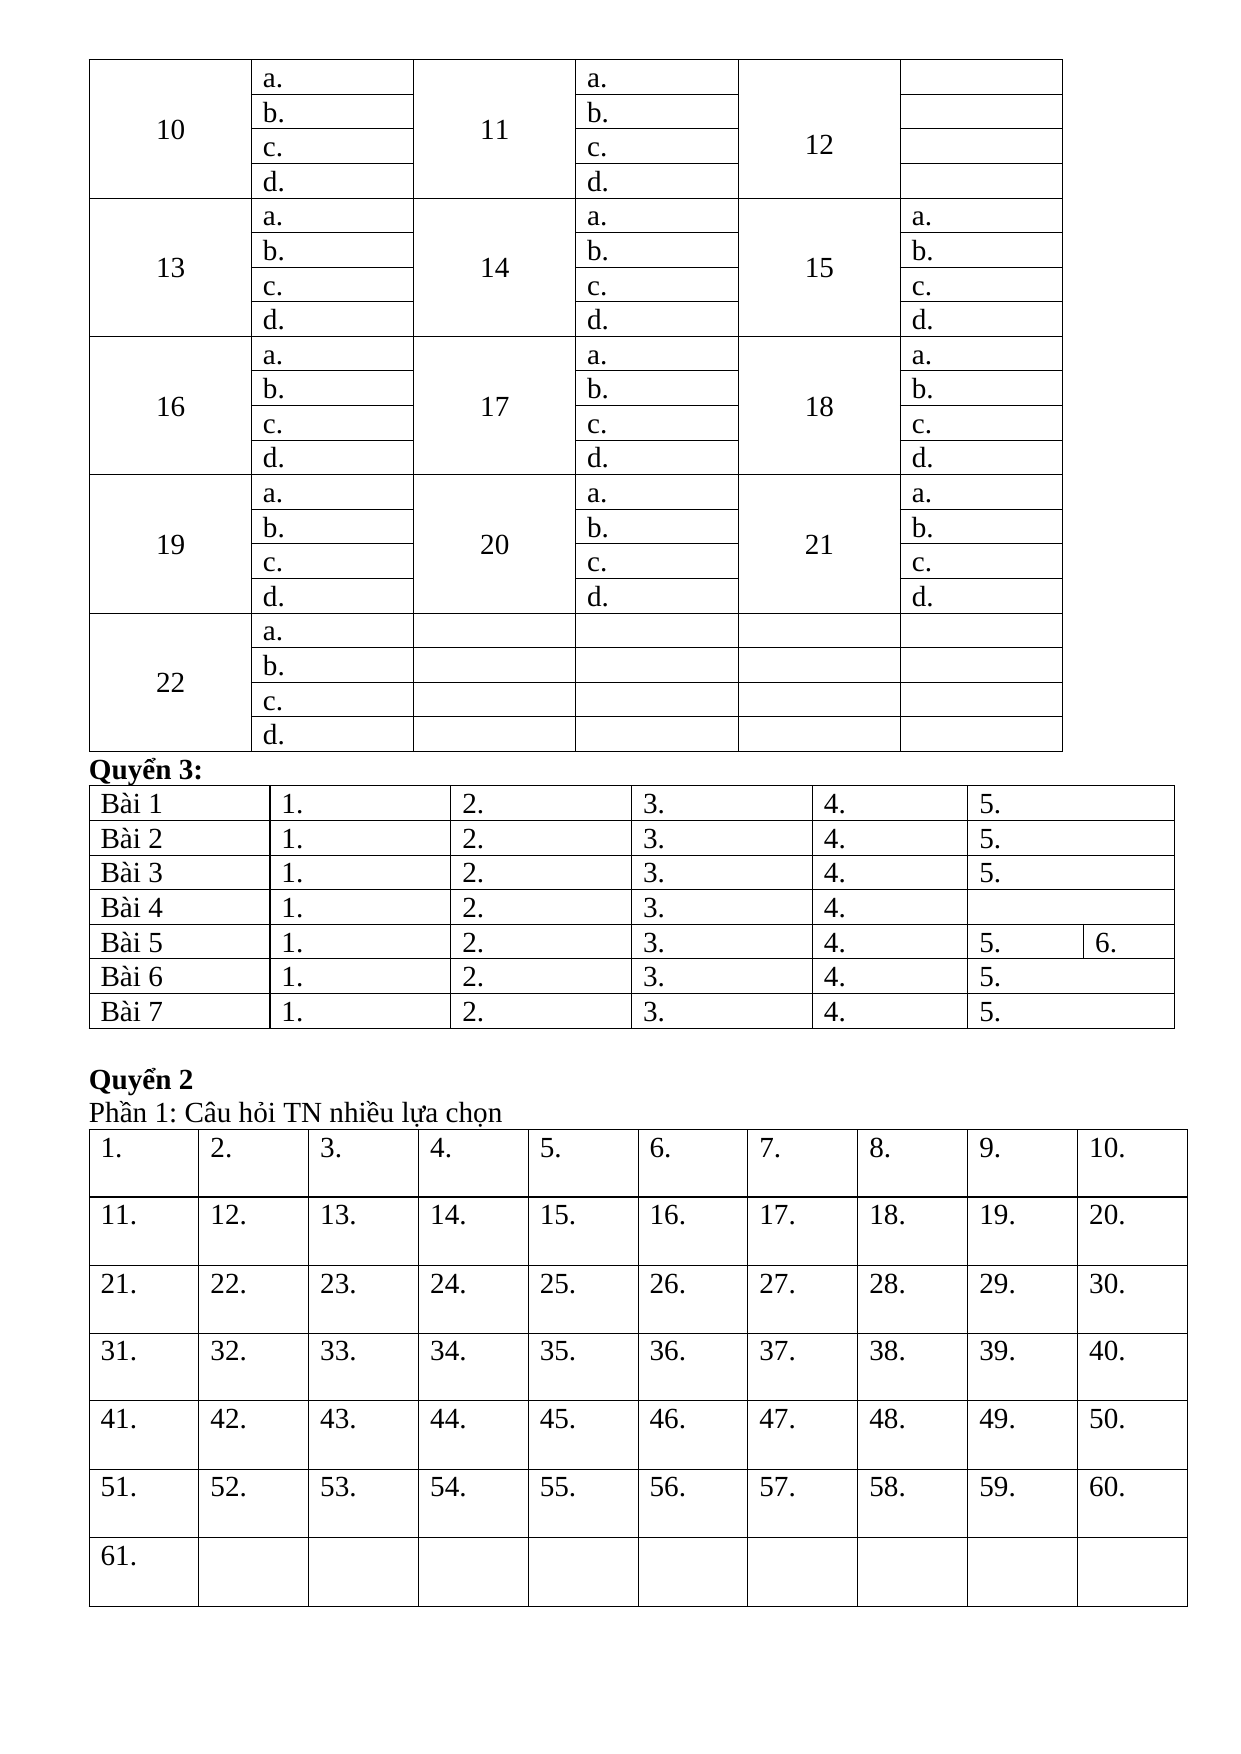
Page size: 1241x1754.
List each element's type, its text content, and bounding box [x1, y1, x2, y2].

table_cell 22 [90, 614, 251, 751]
table_cell c. [252, 406, 413, 439]
table_cell 13. [309, 1198, 418, 1265]
table_cell [901, 95, 1062, 128]
table_header 1. [90, 1130, 198, 1196]
table_header Bài 1 [90, 786, 269, 820]
table_cell c. [901, 268, 1062, 301]
table_header 9. [968, 1130, 1077, 1196]
table_cell 1. [271, 994, 450, 1027]
table_cell 50. [1078, 1401, 1187, 1468]
table_cell a. [901, 337, 1062, 370]
table_cell [739, 683, 900, 716]
table_cell 43. [309, 1401, 418, 1468]
table_cell Bài 7 [90, 994, 269, 1027]
table_cell b. [901, 371, 1062, 405]
table_cell 61. [90, 1538, 198, 1606]
table_cell d. [252, 441, 413, 474]
table_cell 57. [748, 1470, 857, 1537]
table_cell c. [252, 544, 413, 578]
table_cell d. [576, 164, 738, 197]
table_cell 35. [529, 1334, 638, 1400]
table_cell 17 [414, 337, 575, 474]
table_cell 1. [271, 856, 450, 889]
table_cell 10 [90, 60, 251, 197]
table_cell 3. [632, 925, 812, 958]
table_cell 31. [90, 1334, 198, 1400]
table_cell 17. [748, 1198, 857, 1265]
table_cell a. [576, 60, 738, 94]
table_cell 2. [451, 890, 631, 924]
text Quyển 2 [89, 1062, 1152, 1096]
table_cell 42. [199, 1401, 308, 1468]
table_cell 6. [1084, 925, 1174, 958]
table_cell 16. [639, 1198, 747, 1265]
table_cell 21. [90, 1266, 198, 1332]
table_cell 4. [813, 959, 967, 993]
table_cell a. [576, 337, 738, 370]
table_cell 16 [90, 337, 251, 474]
table_cell 44. [419, 1401, 528, 1468]
table_cell 2. [451, 994, 631, 1027]
table_cell [414, 717, 575, 751]
table_cell [414, 614, 575, 647]
table_cell b. [901, 233, 1062, 267]
table_cell 5. [968, 959, 1174, 993]
table_cell [576, 683, 738, 716]
table_cell 33. [309, 1334, 418, 1400]
table_cell 3. [632, 994, 812, 1027]
table_cell [858, 1538, 967, 1606]
table_header 5. [968, 786, 1174, 820]
table_cell 56. [639, 1470, 747, 1537]
table_cell c. [901, 544, 1062, 578]
table_cell c. [576, 544, 738, 578]
table_cell d. [252, 579, 413, 612]
table_cell c. [576, 268, 738, 301]
table_cell [414, 683, 575, 716]
table_cell 4. [813, 856, 967, 889]
table_cell 4. [813, 994, 967, 1027]
table_cell 27. [748, 1266, 857, 1332]
table_cell 54. [419, 1470, 528, 1537]
table_cell 39. [968, 1334, 1077, 1400]
table_header 10. [1078, 1130, 1187, 1196]
table_header 7. [748, 1130, 857, 1196]
table_header 3. [632, 786, 812, 820]
table_header 1. [271, 786, 450, 820]
table_cell [576, 648, 738, 682]
table_cell b. [252, 371, 413, 405]
table_cell d. [901, 441, 1062, 474]
table_cell 18 [739, 337, 900, 474]
table_cell Bài 2 [90, 821, 269, 854]
table_cell 22. [199, 1266, 308, 1332]
table_cell 1. [271, 925, 450, 958]
table_cell [309, 1538, 418, 1606]
table_cell 58. [858, 1470, 967, 1537]
table_header 8. [858, 1130, 967, 1196]
table_cell 59. [968, 1470, 1077, 1537]
table_cell [968, 890, 1174, 924]
table_cell 28. [858, 1266, 967, 1332]
table_cell 1. [271, 890, 450, 924]
table_cell d. [252, 302, 413, 336]
table_cell 53. [309, 1470, 418, 1537]
table_cell [199, 1538, 308, 1606]
table_cell [748, 1538, 857, 1606]
table_cell 23. [309, 1266, 418, 1332]
table_cell 1. [271, 959, 450, 993]
table_cell 4. [813, 821, 967, 854]
table_cell a. [252, 614, 413, 647]
table_cell [739, 648, 900, 682]
table_cell d. [901, 579, 1062, 612]
table_cell 29. [968, 1266, 1077, 1332]
table_cell [576, 717, 738, 751]
table_cell [639, 1538, 747, 1606]
table_cell [901, 648, 1062, 682]
table_cell [739, 614, 900, 647]
table_cell d. [252, 717, 413, 751]
table_cell a. [252, 475, 413, 509]
table_cell a. [576, 475, 738, 509]
table_cell 2. [451, 925, 631, 958]
table_cell 36. [639, 1334, 747, 1400]
table_cell b. [576, 510, 738, 543]
table_cell 11. [90, 1198, 198, 1265]
table_cell [901, 129, 1062, 163]
table_cell 25. [529, 1266, 638, 1332]
table_cell c. [252, 268, 413, 301]
table_cell d. [576, 441, 738, 474]
table_cell 2. [451, 821, 631, 854]
table_cell 13 [90, 199, 251, 336]
table_cell 5. [968, 925, 1083, 958]
table_cell 51. [90, 1470, 198, 1537]
table_cell [576, 614, 738, 647]
table_cell 3. [632, 856, 812, 889]
table_cell [529, 1538, 638, 1606]
table_cell 2. [451, 856, 631, 889]
table_cell [901, 164, 1062, 197]
text Quyển 3: [89, 752, 1152, 785]
table_cell c. [576, 129, 738, 163]
table_cell b. [252, 95, 413, 128]
table_cell c. [576, 406, 738, 439]
table_cell 26. [639, 1266, 747, 1332]
table_cell 38. [858, 1334, 967, 1400]
table_cell 1. [271, 821, 450, 854]
table_cell d. [901, 302, 1062, 336]
table_cell 12. [199, 1198, 308, 1265]
table_cell c. [252, 129, 413, 163]
table_cell 19 [90, 475, 251, 612]
table_cell 24. [419, 1266, 528, 1332]
table_cell [739, 717, 900, 751]
table_cell 41. [90, 1401, 198, 1468]
table_cell 40. [1078, 1334, 1187, 1400]
table_header 4. [419, 1130, 528, 1196]
table_cell d. [576, 579, 738, 612]
table_cell a. [901, 475, 1062, 509]
table_cell 46. [639, 1401, 747, 1468]
table_cell 3. [632, 959, 812, 993]
table_cell 48. [858, 1401, 967, 1468]
table_cell Bài 3 [90, 856, 269, 889]
table_cell 5. [968, 821, 1174, 854]
table_cell [419, 1538, 528, 1606]
table_cell b. [252, 510, 413, 543]
table_header 2. [451, 786, 631, 820]
table_cell b. [576, 371, 738, 405]
table_cell a. [576, 199, 738, 232]
table_cell a. [252, 337, 413, 370]
table_cell 2. [451, 959, 631, 993]
table_cell b. [252, 233, 413, 267]
table_cell b. [901, 510, 1062, 543]
table_cell [968, 1538, 1077, 1606]
table_cell 47. [748, 1401, 857, 1468]
table_cell 11 [414, 60, 575, 197]
table_header 6. [639, 1130, 747, 1196]
table_cell 49. [968, 1401, 1077, 1468]
table_cell 20 [414, 475, 575, 612]
table_header 4. [813, 786, 967, 820]
table_cell a. [252, 199, 413, 232]
table_cell 55. [529, 1470, 638, 1537]
text Phần 1: Câu hỏi TN nhiều lựa chọn [89, 1096, 1152, 1129]
table_cell 60. [1078, 1470, 1187, 1537]
table_cell 12 [739, 60, 900, 197]
table_cell 15 [739, 199, 900, 336]
table_cell [901, 683, 1062, 716]
table_cell c. [252, 683, 413, 716]
table_cell [901, 717, 1062, 751]
table_cell 30. [1078, 1266, 1187, 1332]
table_header 5. [529, 1130, 638, 1196]
table_cell 3. [632, 890, 812, 924]
table_cell 45. [529, 1401, 638, 1468]
table_header 3. [309, 1130, 418, 1196]
table_cell a. [901, 199, 1062, 232]
table_cell [901, 614, 1062, 647]
table_header 2. [199, 1130, 308, 1196]
table_cell d. [252, 164, 413, 197]
table_cell 52. [199, 1470, 308, 1537]
table_cell d. [576, 302, 738, 336]
table_cell [414, 648, 575, 682]
table_cell [1078, 1538, 1187, 1606]
table_cell 14. [419, 1198, 528, 1265]
table_cell [901, 60, 1062, 94]
table_cell 34. [419, 1334, 528, 1400]
table_cell 37. [748, 1334, 857, 1400]
table_cell c. [901, 406, 1062, 439]
table_cell 32. [199, 1334, 308, 1400]
table_cell 3. [632, 821, 812, 854]
table_cell 18. [858, 1198, 967, 1265]
table_cell Bài 4 [90, 890, 269, 924]
table_cell 14 [414, 199, 575, 336]
table_cell 4. [813, 890, 967, 924]
table_cell 21 [739, 475, 900, 612]
table_cell 20. [1078, 1198, 1187, 1265]
table_cell a. [252, 60, 413, 94]
table_cell 15. [529, 1198, 638, 1265]
table_cell Bài 6 [90, 959, 269, 993]
table_cell 4. [813, 925, 967, 958]
table_cell 19. [968, 1198, 1077, 1265]
table_cell b. [576, 233, 738, 267]
table_cell Bài 5 [90, 925, 269, 958]
table_cell 5. [968, 856, 1174, 889]
table_cell b. [252, 648, 413, 682]
table_cell 5. [968, 994, 1174, 1027]
table_cell b. [576, 95, 738, 128]
